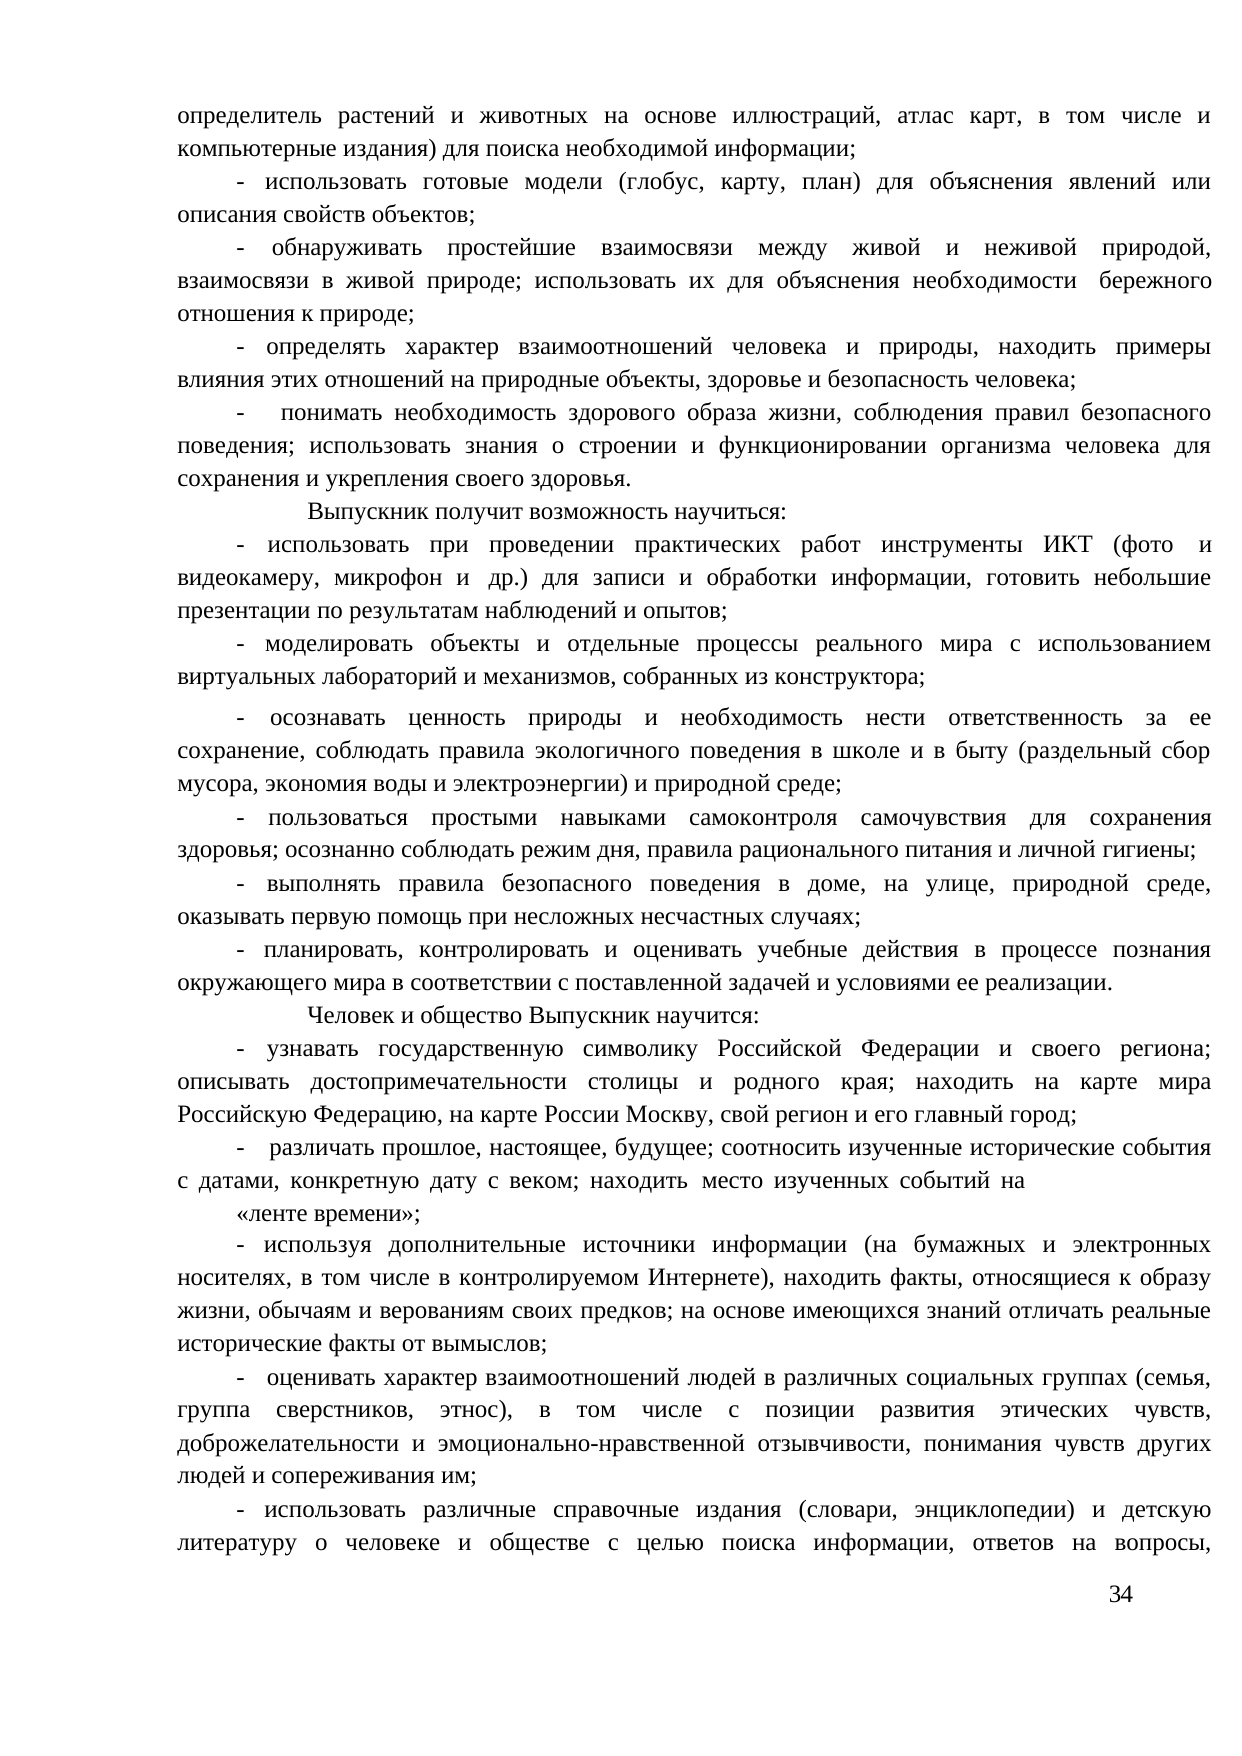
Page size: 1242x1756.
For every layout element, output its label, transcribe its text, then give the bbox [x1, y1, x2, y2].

list использовать готовые модели (глобус, карту, план) для объяснения явлений или описания свойств объектов; [177, 166, 1212, 228]
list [177, 100, 1212, 162]
text Выпускник получит возможность научиться: [248, 496, 1212, 525]
text «ленте времени»; [177, 1198, 1212, 1227]
list определять характер взаимоотношений человека и природы, находить примеры влияния этих отношений на природные объекты, здоровье и безопасность человека; [177, 331, 1212, 393]
list выполнять правила безопасного поведения в доме, на улице, природной среде, оказывать первую помощь при несложных несчастных случаях; [177, 868, 1212, 929]
list обнаруживать простейшие взаимосвязи между живой и неживой природой, взаимосвязи в живой природе; использовать их для объяснения необходимости бережного отношения к природе; [177, 232, 1212, 327]
list использовать при проведении практических работ инструменты ИКТ (фото и видеокамеру, микрофон и др.) для записи и обработки информации, готовить небольшие презентации по результатам наблюдений и опытов; [177, 529, 1212, 623]
list планировать, контролировать и оценивать учебные действия в процессе познания окружающего мира в соответствии с поставленной задачей и условиями ее реализации. [177, 934, 1212, 996]
list осознавать ценность природы и необходимость нести ответственность за ее сохранение, соблюдать правила экологичного поведения в школе и в быту (раздельный сбор мусора, экономия воды и электроэнергии) и природной среде; [177, 702, 1212, 797]
list используя дополнительные источники информации (на бумажных и электронных носителях, в том числе в контролируемом Интернете), находить факты, относящиеся к образу жизни, обычаям и верованиям своих предков; на основе имеющихся знаний отличать реальные исторические факты от вымыслов; [177, 1229, 1212, 1357]
list пользоваться простыми навыками самоконтроля самочувствия для сохранения здоровья; осознанно соблюдать режим дня, правила рационального питания и личной гигиены; [177, 802, 1212, 863]
text Человек и общество Выпускник научится: [248, 1000, 1212, 1028]
list понимать необходимость здорового образа жизни, соблюдения правил безопасного поведения; использовать знания о строении и функционировании организма человека для сохранения и укрепления своего здоровья. [177, 397, 1212, 492]
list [177, 1494, 1212, 1555]
list моделировать объекты и отдельные процессы реального мира с использованием виртуальных лабораторий и механизмов, собранных из конструктора; [177, 628, 1212, 689]
list различать прошлое, настоящее, будущее; соотносить изученные исторические события с датами, конкретную дату с веком; находить место изученных событий на [177, 1132, 1212, 1194]
list оценивать характер взаимоотношений людей в различных социальных группах (семья, группа сверстников, этнос), в том числе с позиции развития этических чувств, доброжелательности и эмоционально-нравственной отзывчивости, понимания чувств других людей и сопереживания им; [177, 1362, 1212, 1489]
list узнавать государственную символику Российской Федерации и своего региона; описывать достопримечательности столицы и родного края; находить на карте мира Российскую Федерацию, на карте России Москву, свой регион и его главный город; [177, 1033, 1212, 1128]
